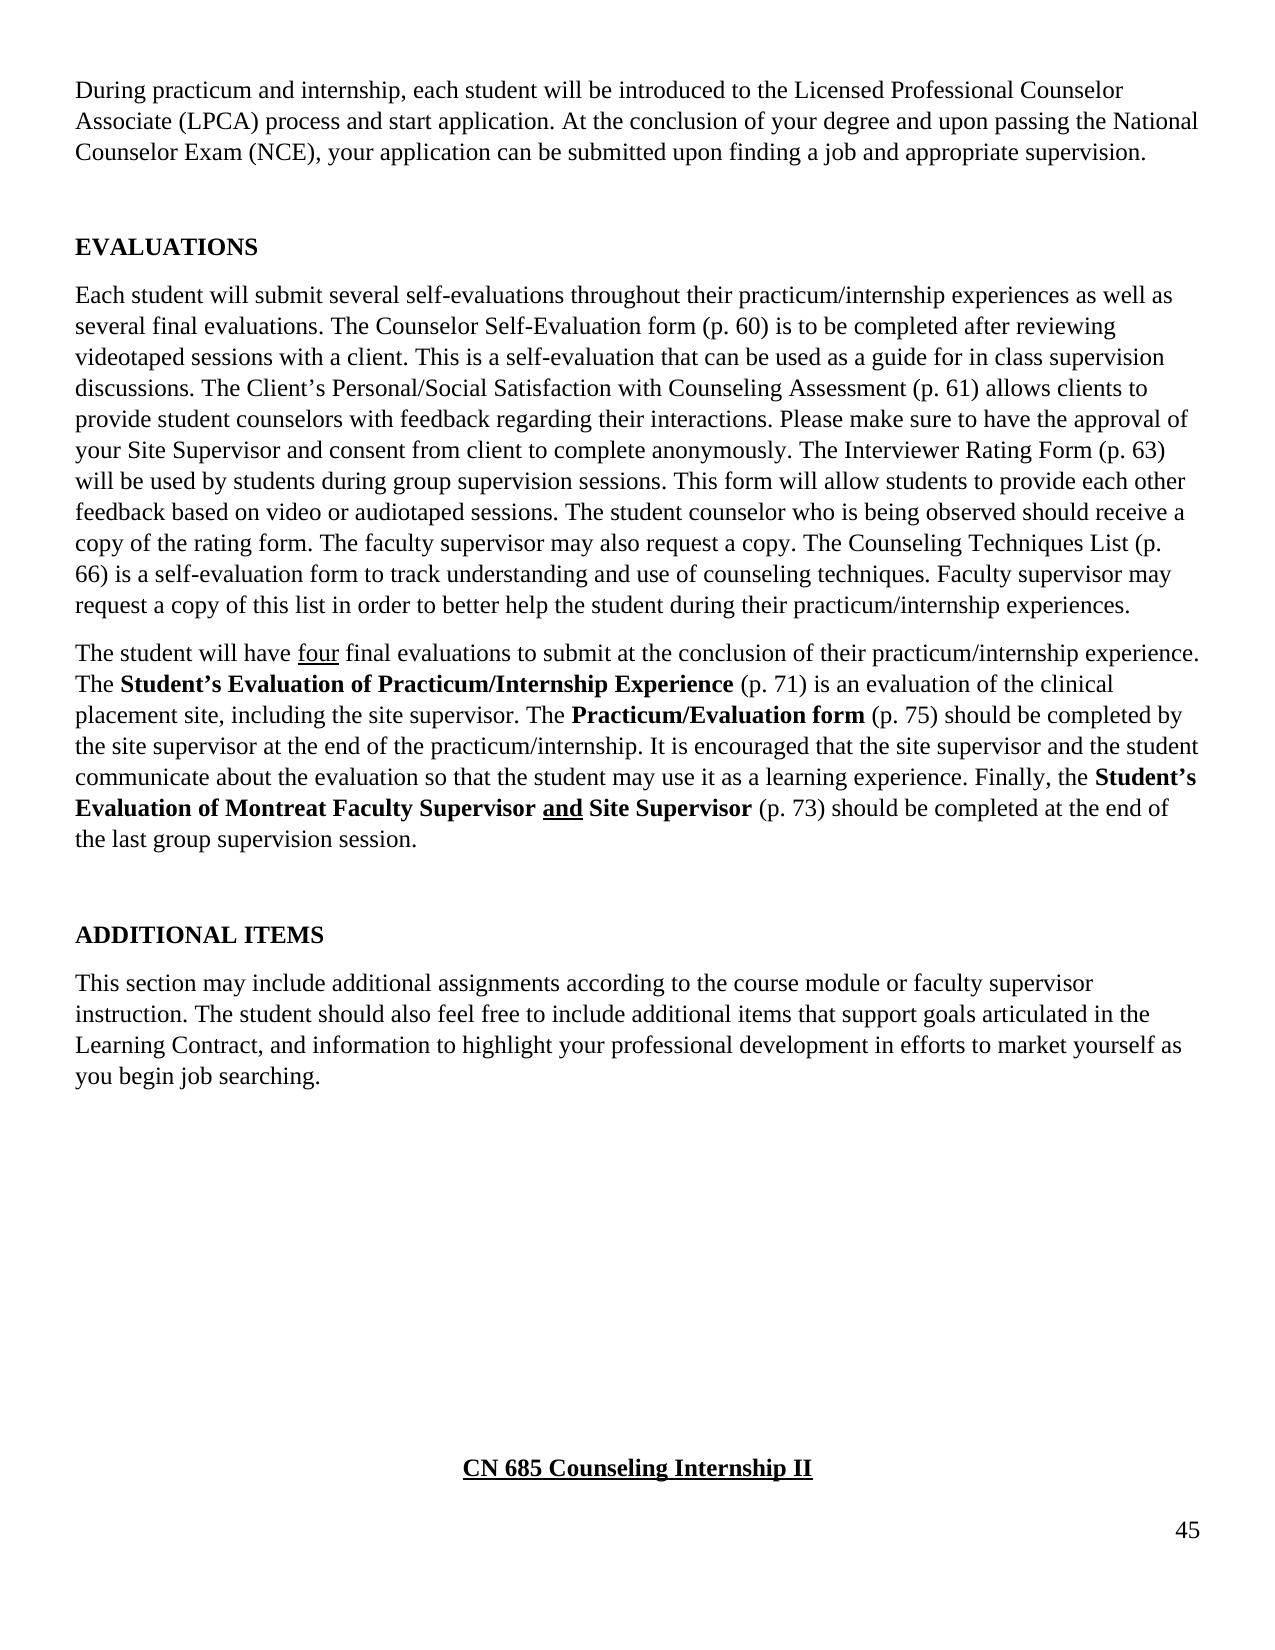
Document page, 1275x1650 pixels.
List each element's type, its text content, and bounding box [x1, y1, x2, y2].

text CN 685 Counseling Internship II [75, 1453, 1200, 1482]
text This section may include additional assignments according to the course module or faculty supervisor instruction. The student should also feel free to include additional items that support goals articulated in the Learning Contract, and information to highlight your professional development in efforts to market yourself as you begin job searching. [75, 968, 1200, 1089]
text EVALUATIONS [75, 232, 1200, 261]
text ADDITIONAL ITEMS [75, 920, 1200, 949]
text During practicum and internship, each student will be introduced to the Licensed Professional Counselor Associate (LPCA) process and start application. At the conclusion of your degree and upon passing the National Counselor Exam (NCE), your application can be submitted upon finding a job and appropriate supervision. [75, 75, 1200, 166]
text The student will have four final evaluations to submit at the conclusion of their practicum/internship experience. The Student’s Evaluation of Practicum/Internship Experience (p. 71) is an evaluation of the clinical placement site, including the site supervisor. The Practicum/Evaluation form (p. 75) should be completed by the site supervisor at the end of the practicum/internship. It is encouraged that the site supervisor and the student communicate about the evaluation so that the student may use it as a learning experience. Finally, the Student’s Evaluation of Montreat Faculty Supervisor and Site Supervisor (p. 73) should be completed at the end of the last group supervision session. [75, 638, 1200, 853]
text Each student will submit several self-evaluations throughout their practicum/internship experiences as well as several final evaluations. The Counselor Self-Evaluation form (p. 60) is to be completed after reviewing videotaped sessions with a client. This is a self-evaluation that can be used as a guide for in class supervision discussions. The Client’s Personal/Social Satisfaction with Counseling Assessment (p. 61) allows clients to provide student counselors with feedback regarding their interactions. Please make sure to have the approval of your Site Supervisor and consent from client to complete anonymously. The Interviewer Rating Form (p. 63) will be used by students during group supervision sessions. This form will allow students to provide each other feedback based on video or audiotaped sessions. The student counselor who is being observed should receive a copy of the rating form. The faculty supervisor may also request a copy. The Counseling Techniques List (p. 66) is a self-evaluation form to track understanding and use of counseling techniques. Faculty supervisor may request a copy of this list in order to better help the student during their practicum/internship experiences. [75, 280, 1200, 619]
